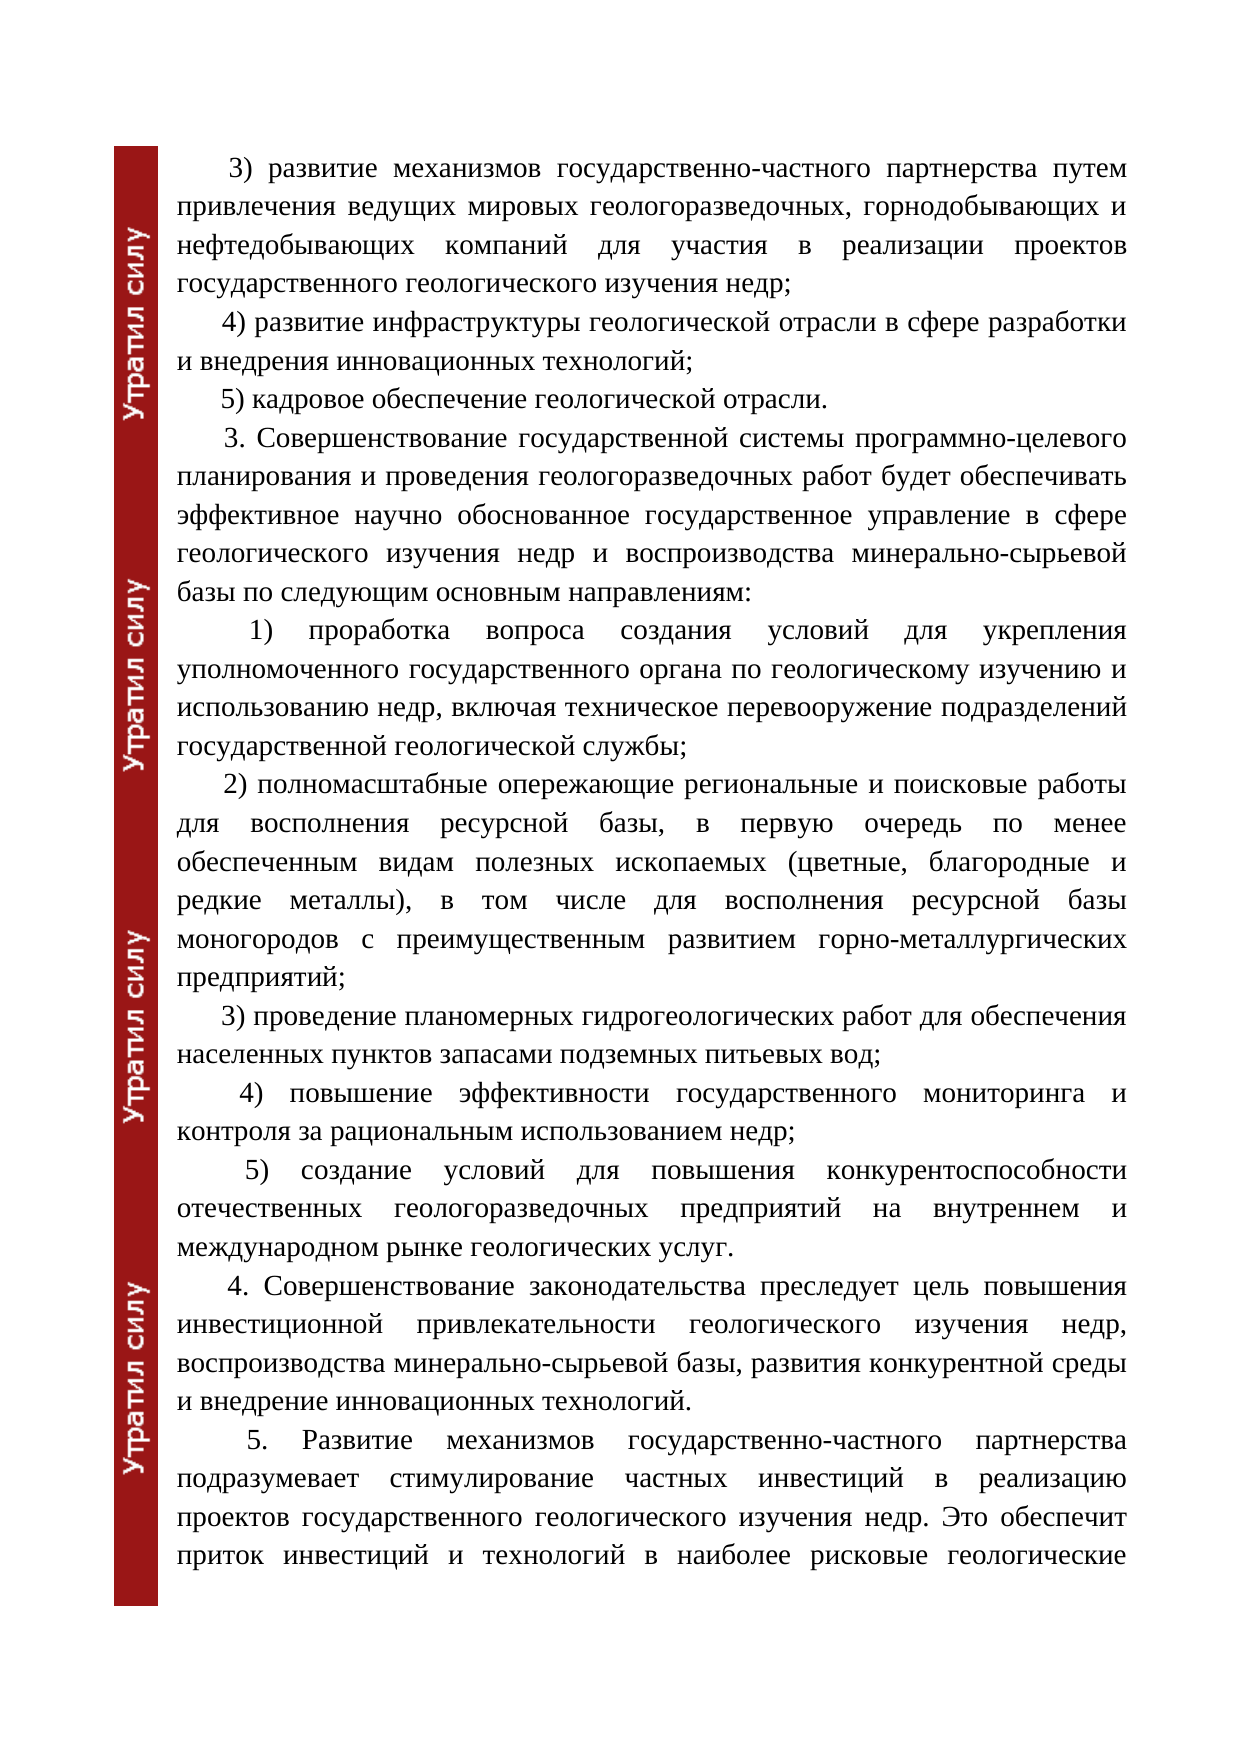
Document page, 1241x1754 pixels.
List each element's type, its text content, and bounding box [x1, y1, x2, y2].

picture [114, 146, 158, 150]
text 4) развитие инфраструктуры геологической отрасли в сфере разработки и внедрения инновационных технологий; [112, 304, 1128, 376]
picture [114, 607, 158, 612]
text 4. Совершенствование законодательства преследует цель повышения инвестиционной привлекательности геологического изучения недр, воспроизводства минерально-сырьевой базы, развития конкурентной среды и внедрение инновационных технологий. [112, 1268, 1128, 1417]
text 2) полномасштабные опережающие региональные и поисковые работы для восполнения ресурсной базы, в первую очередь по менее обеспеченным видам полезных ископаемых (цветные, благородные и редкие металлы), в том числе для восполнения ресурсной базы моногородов с преимущественным развитием горно-металлургических предприятий; [112, 767, 1128, 993]
picture [114, 1070, 158, 1075]
picture [114, 376, 158, 381]
text 3) проведение планомерных гидрогеологических работ для обеспечения населенных пунктов запасами подземных питьевых вод; [112, 998, 1128, 1070]
text 3) развитие механизмов государственно-частного партнерства путем привлечения ведущих мировых геологоразведочных, горнодобывающих и нефтедобывающих компаний для участия в реализации проектов государственного геологического изучения недр; [112, 150, 1128, 299]
picture [114, 415, 158, 420]
text 4) повышение эффективности государственного мониторинга и контроля за рациональным использованием недр; [112, 1075, 1128, 1147]
picture [114, 1417, 158, 1422]
text 5) кадровое обеспечение геологической отрасли. [112, 381, 1128, 415]
picture [114, 1571, 158, 1606]
text 3. Совершенствование государственной системы программно-целевого планирования и проведения геологоразведочных работ будет обеспечивать эффективное научно обоснованное государственное управление в сфере геологического изучения недр и воспроизводства минерально-сырьевой базы по следующим основным направлениям: [112, 420, 1128, 607]
picture [114, 762, 158, 767]
text 1) проработка вопроса создания условий для укрепления уполномоченного государственного органа по геологическому изучению и использованию недр, включая техническое перевооружение подразделений государственной геологической службы; [112, 612, 1128, 762]
picture [114, 1147, 158, 1152]
picture [114, 993, 158, 998]
picture [114, 1263, 158, 1268]
picture [114, 299, 158, 304]
text 5) создание условий для повышения конкурентоспособности отечественных геологоразведочных предприятий на внутреннем и международном рынке геологических услуг. [112, 1152, 1128, 1263]
